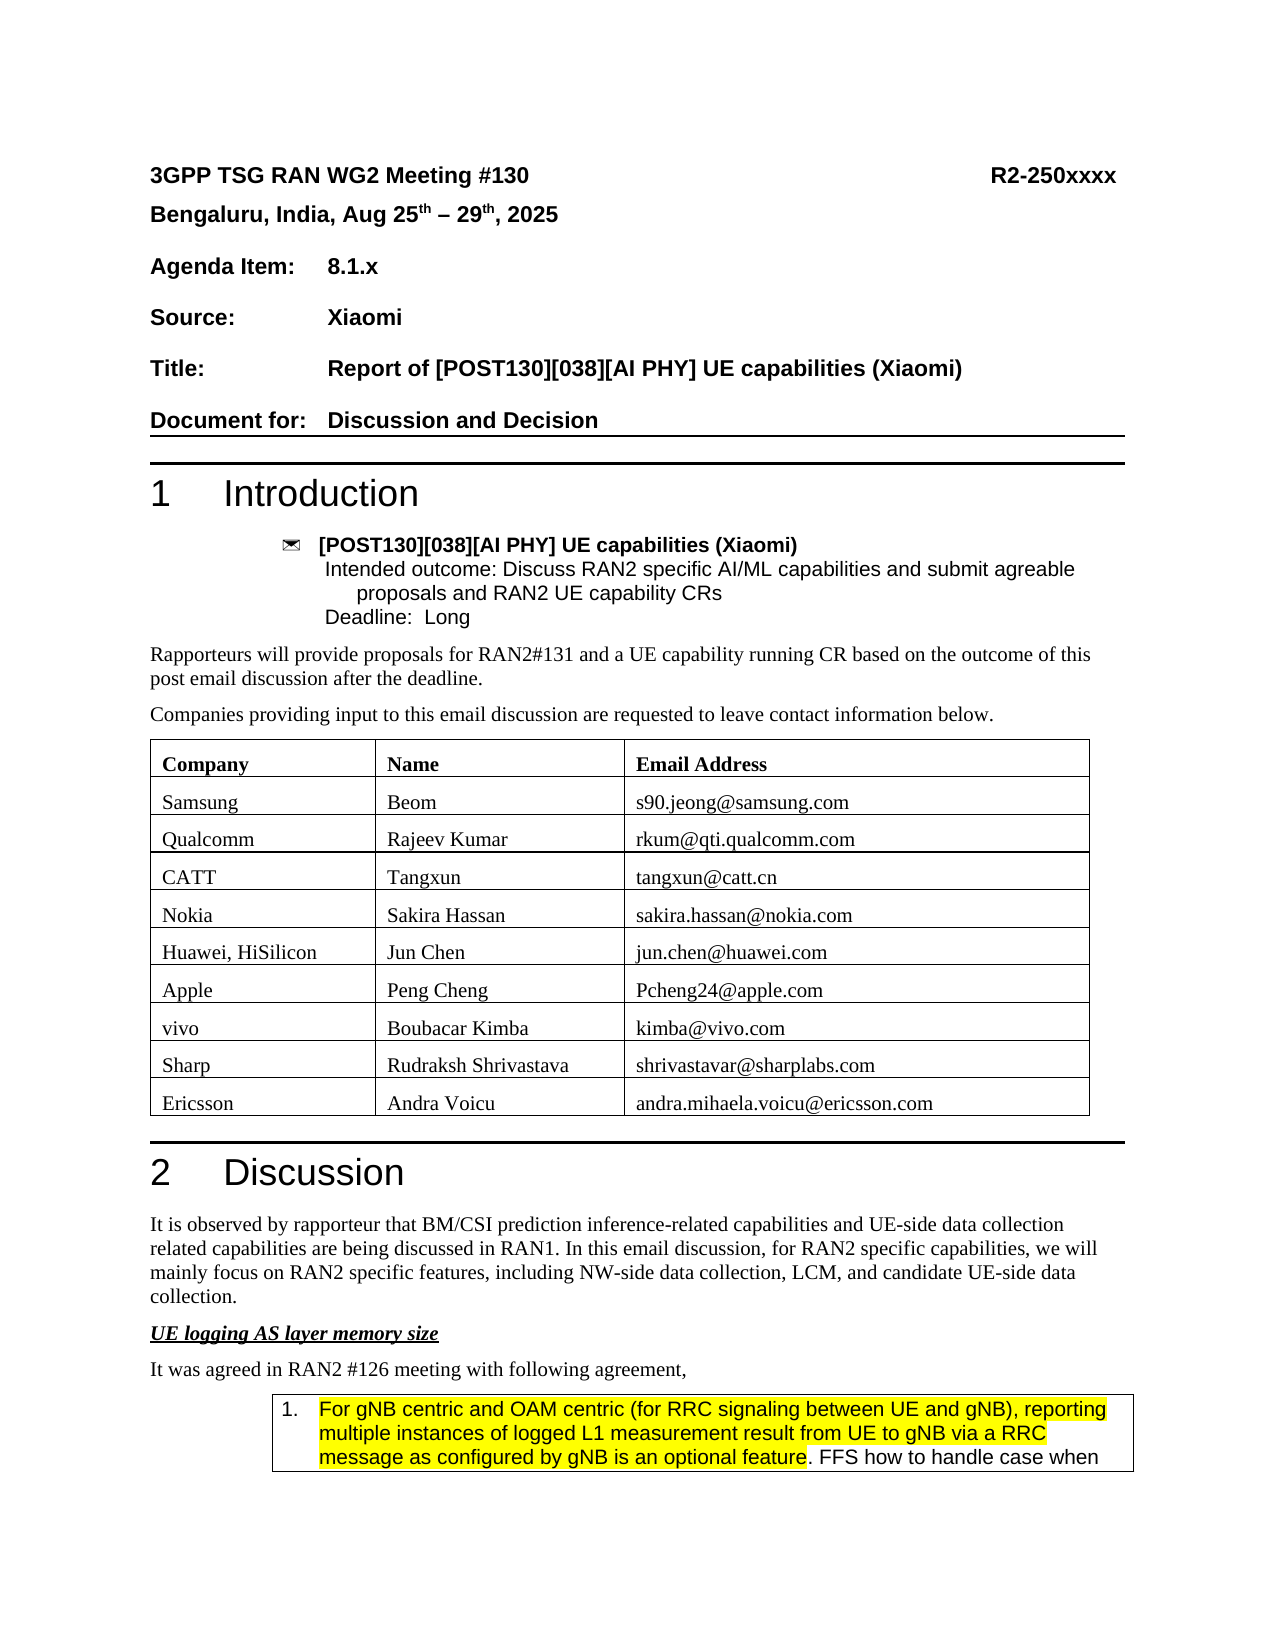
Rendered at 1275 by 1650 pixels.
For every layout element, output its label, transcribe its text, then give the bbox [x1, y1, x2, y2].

table_cell Jun Chen [376, 928, 624, 964]
text Intended outcome: Discuss RAN2 specific AI/ML capabilities and submit agreable proposals and RAN2 UE capability CRs [319, 557, 1125, 605]
table_cell Samsung [151, 777, 375, 814]
table_header Name [376, 740, 624, 776]
table_cell Tangxun [376, 853, 624, 889]
table_cell kimba@vivo.com [625, 1003, 1089, 1039]
text Companies providing input to this email discussion are requested to leave contact information below. [150, 702, 1125, 726]
table_cell Huawei, HiSilicon [151, 928, 375, 964]
table_cell Rudraksh Shrivastava [376, 1041, 624, 1077]
text Bengaluru, India, Aug 25th – 29th, 2025 [150, 201, 1125, 228]
table_cell andra.mihaela.voicu@ericsson.com [625, 1078, 1089, 1115]
text 3GPP TSG RAN WG2 Meeting #130 R2-250xxxx [150, 162, 1125, 189]
table_cell vivo [151, 1003, 375, 1039]
text Deadline: Long [319, 605, 1125, 629]
table_cell rkum@qti.qualcomm.com [625, 815, 1089, 851]
table_cell Sakira Hassan [376, 890, 624, 927]
table_cell s90.jeong@samsung.com [625, 777, 1089, 814]
table_cell Pcheng24@apple.com [625, 965, 1089, 1002]
table_header Company [151, 740, 375, 776]
text It was agreed in RAN2 #126 meeting with following agreement, [150, 1357, 1125, 1381]
text UE logging AS layer memory size [150, 1321, 1125, 1345]
table_cell sakira.hassan@nokia.com [625, 890, 1089, 927]
table_cell shrivastavar@sharplabs.com [625, 1041, 1089, 1077]
list [POST130][038][AI PHY] UE capabilities (Xiaomi) [281, 533, 1125, 557]
text It is observed by rapporteur that BM/CSI prediction inference-related capabilities and UE-side data collection related capabilities are being discussed in RAN1. In this email discussion, for RAN2 specific capabilities, we will mainly focus on RAN2 specific features, including NW-side data collection, LCM, and candidate UE-side data collection. [150, 1212, 1125, 1308]
table_cell Qualcomm [151, 815, 375, 851]
table_cell Nokia [151, 890, 375, 927]
table_header Email Address [625, 740, 1089, 776]
text Rapporteurs will provide proposals for RAN2#131 and a UE capability running CR based on the outcome of this post email discussion after the deadline. [150, 641, 1125, 689]
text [273, 1395, 1133, 1471]
text Title: Report of [POST130][038][AI PHY] UE capabilities (Xiaomi) [150, 355, 1125, 382]
table_cell CATT [151, 853, 375, 889]
table_cell Beom [376, 777, 624, 814]
table_cell Peng Cheng [376, 965, 624, 1002]
table_cell Boubacar Kimba [376, 1003, 624, 1039]
text Document for: Discussion and Decision [150, 407, 1125, 435]
table_cell tangxun@catt.cn [625, 853, 1089, 889]
subtitle Discussion [150, 1144, 1125, 1193]
table_cell Andra Voicu [376, 1078, 624, 1115]
table_cell Apple [151, 965, 375, 1002]
table_cell Sharp [151, 1041, 375, 1077]
text Agenda Item: 8.1.x [150, 253, 1125, 279]
table_cell jun.chen@huawei.com [625, 928, 1089, 964]
text Source: Xiaomi [150, 304, 1125, 330]
subtitle Introduction [150, 465, 1125, 514]
table_cell Ericsson [151, 1078, 375, 1115]
table_cell Rajeev Kumar [376, 815, 624, 851]
